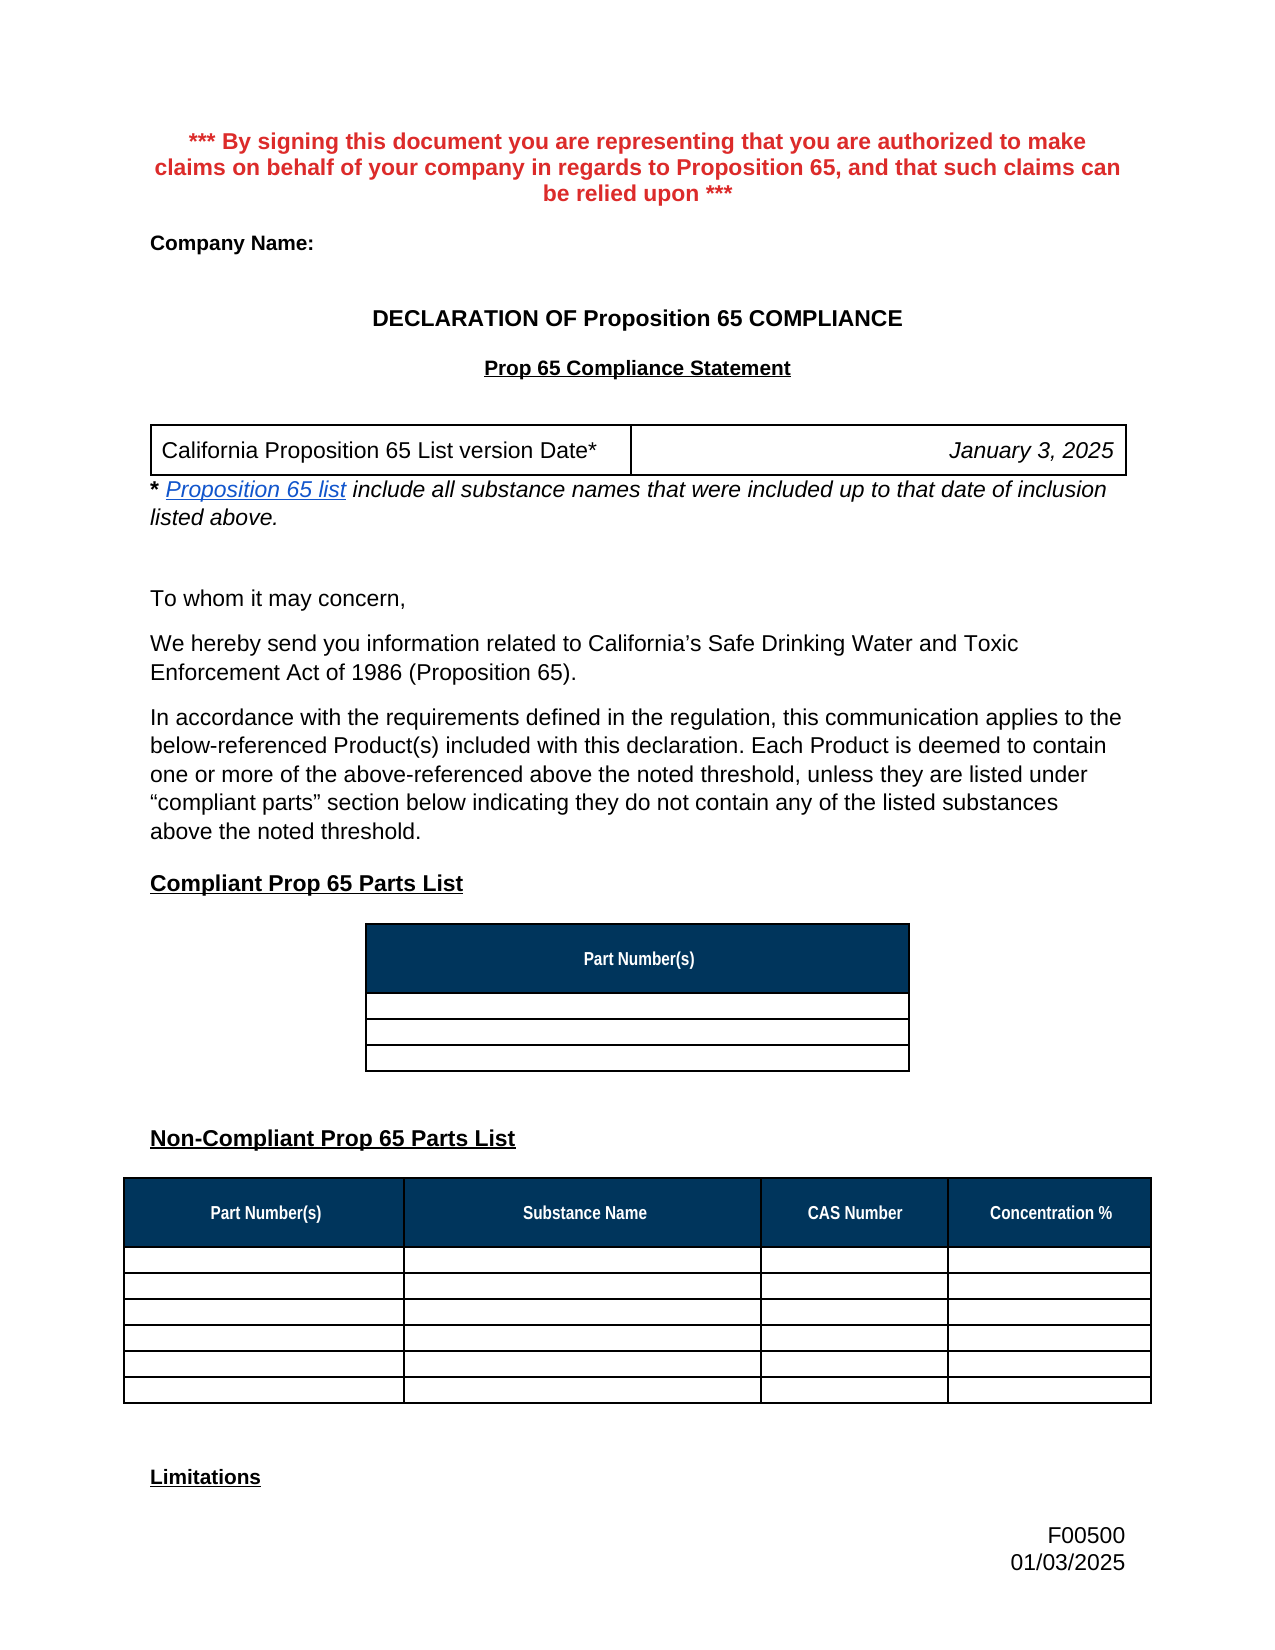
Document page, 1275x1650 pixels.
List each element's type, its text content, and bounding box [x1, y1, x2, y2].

text Prop 65 Compliance Statement [150, 355, 1125, 379]
table_cell [125, 1378, 403, 1402]
table_header January 3, 2025 [632, 426, 1125, 474]
table_cell [367, 994, 908, 1018]
text To whom it may concern, [150, 585, 1125, 612]
text Company Name: [150, 231, 1125, 255]
table_cell [405, 1274, 760, 1298]
table_cell [405, 1326, 760, 1350]
table_header Concentration % [949, 1179, 1150, 1246]
table_cell [949, 1378, 1150, 1402]
table_cell [367, 1020, 908, 1044]
table_cell [125, 1300, 403, 1324]
table_cell [125, 1326, 403, 1350]
table_cell [949, 1274, 1150, 1298]
table_cell [762, 1326, 947, 1350]
text Limitations [150, 1465, 1125, 1489]
table_cell [762, 1352, 947, 1376]
table_cell [367, 1046, 908, 1070]
text We hereby send you information related to California’s Safe Drinking Water and Toxic Enforcement Act of 1986 (Proposition 65). [150, 630, 1125, 685]
table_cell [125, 1248, 403, 1272]
table_header Part Number(s) [367, 925, 908, 992]
table_cell [125, 1352, 403, 1376]
table_cell [762, 1274, 947, 1298]
table_cell [949, 1248, 1150, 1272]
table_cell [949, 1352, 1150, 1376]
table_cell [762, 1300, 947, 1324]
text * Proposition 65 list include all substance names that were included up to that date of inclusion listed above. [150, 476, 1125, 531]
text *** By signing this document you are representing that you are authorized to make claims on behalf of your company in regards to Proposition 65, and that such claims can be relied upon *** [150, 128, 1125, 207]
text Non-Compliant Prop 65 Parts List [150, 1124, 1125, 1151]
table_cell [405, 1300, 760, 1324]
table_header Substance Name [405, 1179, 760, 1246]
table_cell [762, 1378, 947, 1402]
table_cell [405, 1352, 760, 1376]
table_cell [949, 1300, 1150, 1324]
table_header CAS Number [762, 1179, 947, 1246]
table_cell [405, 1248, 760, 1272]
table_cell [125, 1274, 403, 1298]
text In accordance with the requirements defined in the regulation, this communication applies to the below-referenced Product(s) included with this declaration. Each Product is deemed to contain one or more of the above-referenced above the noted threshold, unless they are listed under “compliant parts” section below indicating they do not contain any of the listed substances above the noted threshold. [150, 704, 1125, 844]
table_header Part Number(s) [125, 1179, 403, 1246]
table_header California Proposition 65 List version Date* [152, 426, 630, 474]
text Compliant Prop 65 Parts List [150, 870, 1125, 896]
text DECLARATION OF Proposition 65 COMPLIANCE [150, 305, 1125, 331]
table_cell [762, 1248, 947, 1272]
table_cell [949, 1326, 1150, 1350]
table_cell [405, 1378, 760, 1402]
